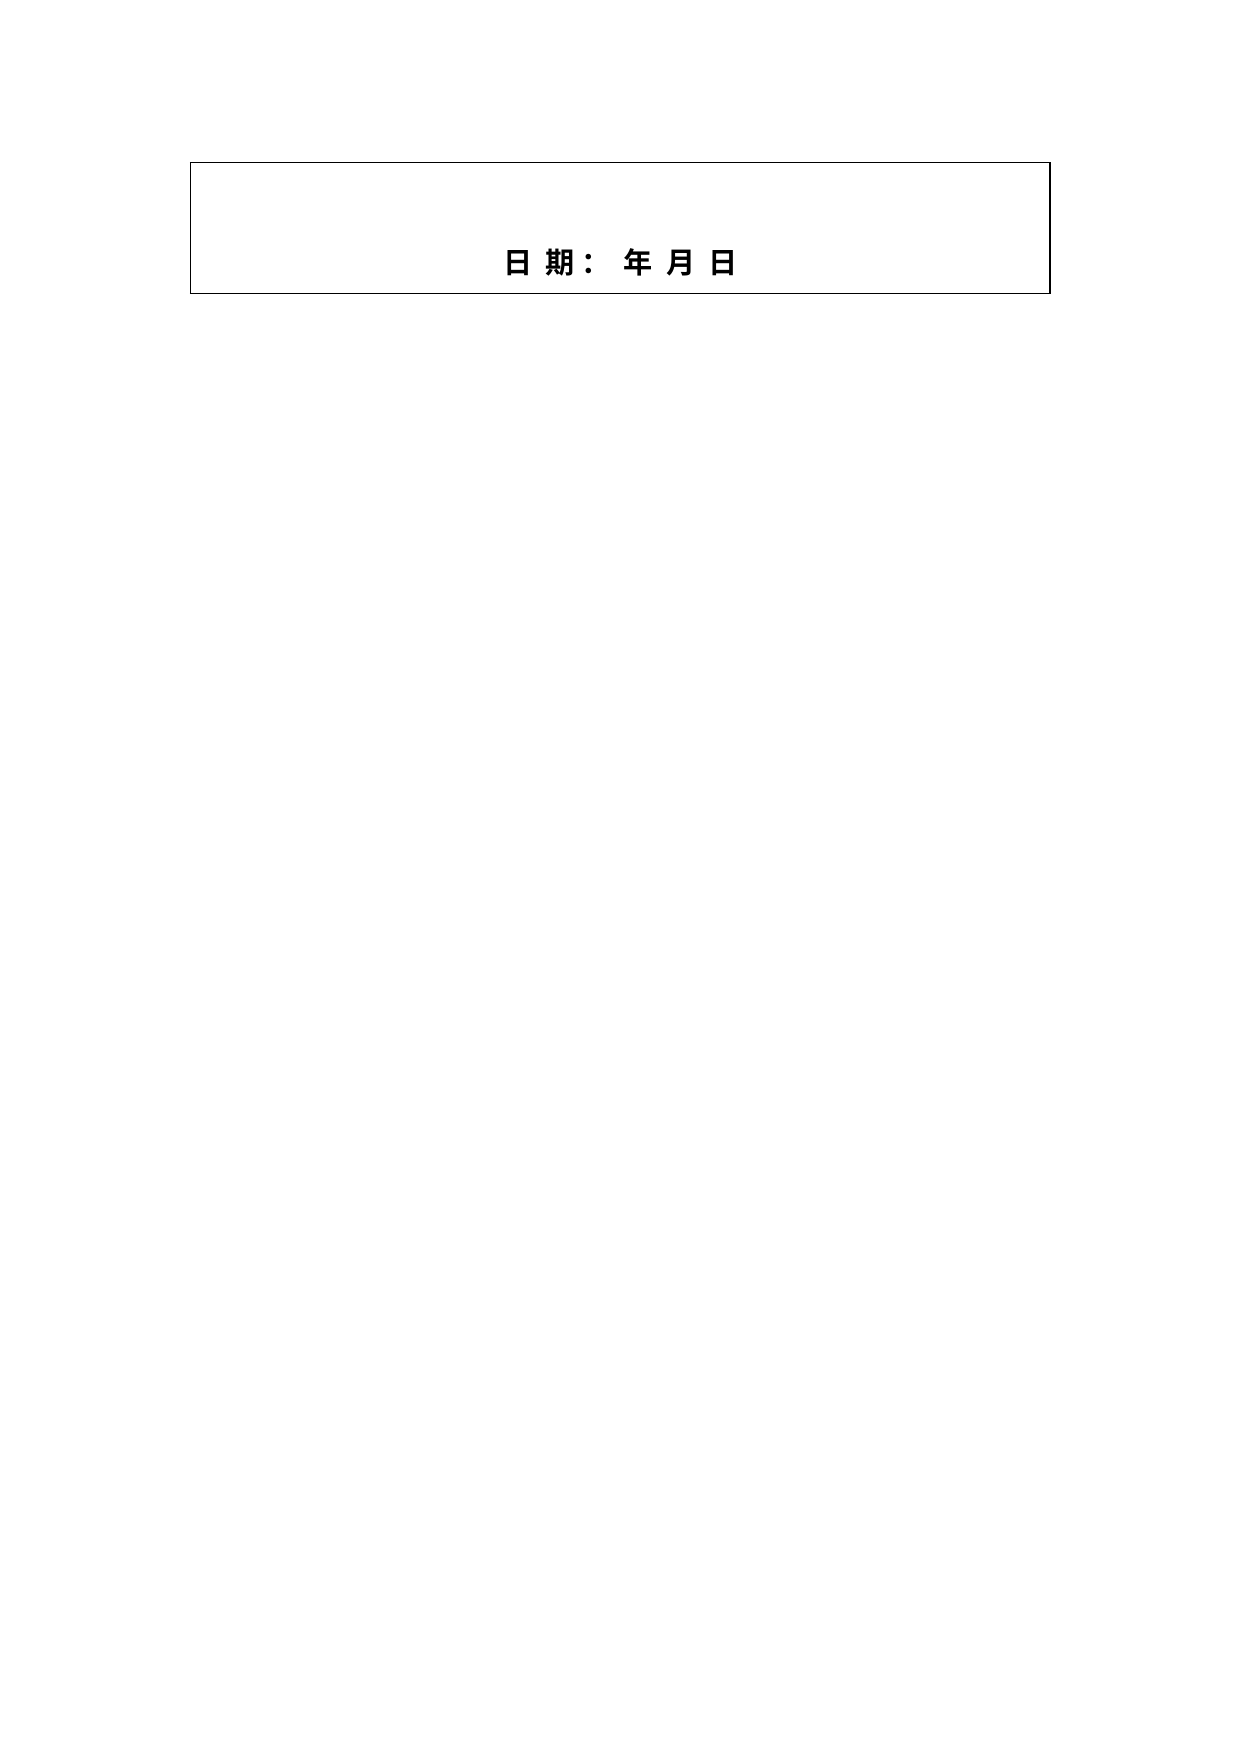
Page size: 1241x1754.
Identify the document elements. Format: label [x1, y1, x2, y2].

table_header [191, 163, 1049, 293]
